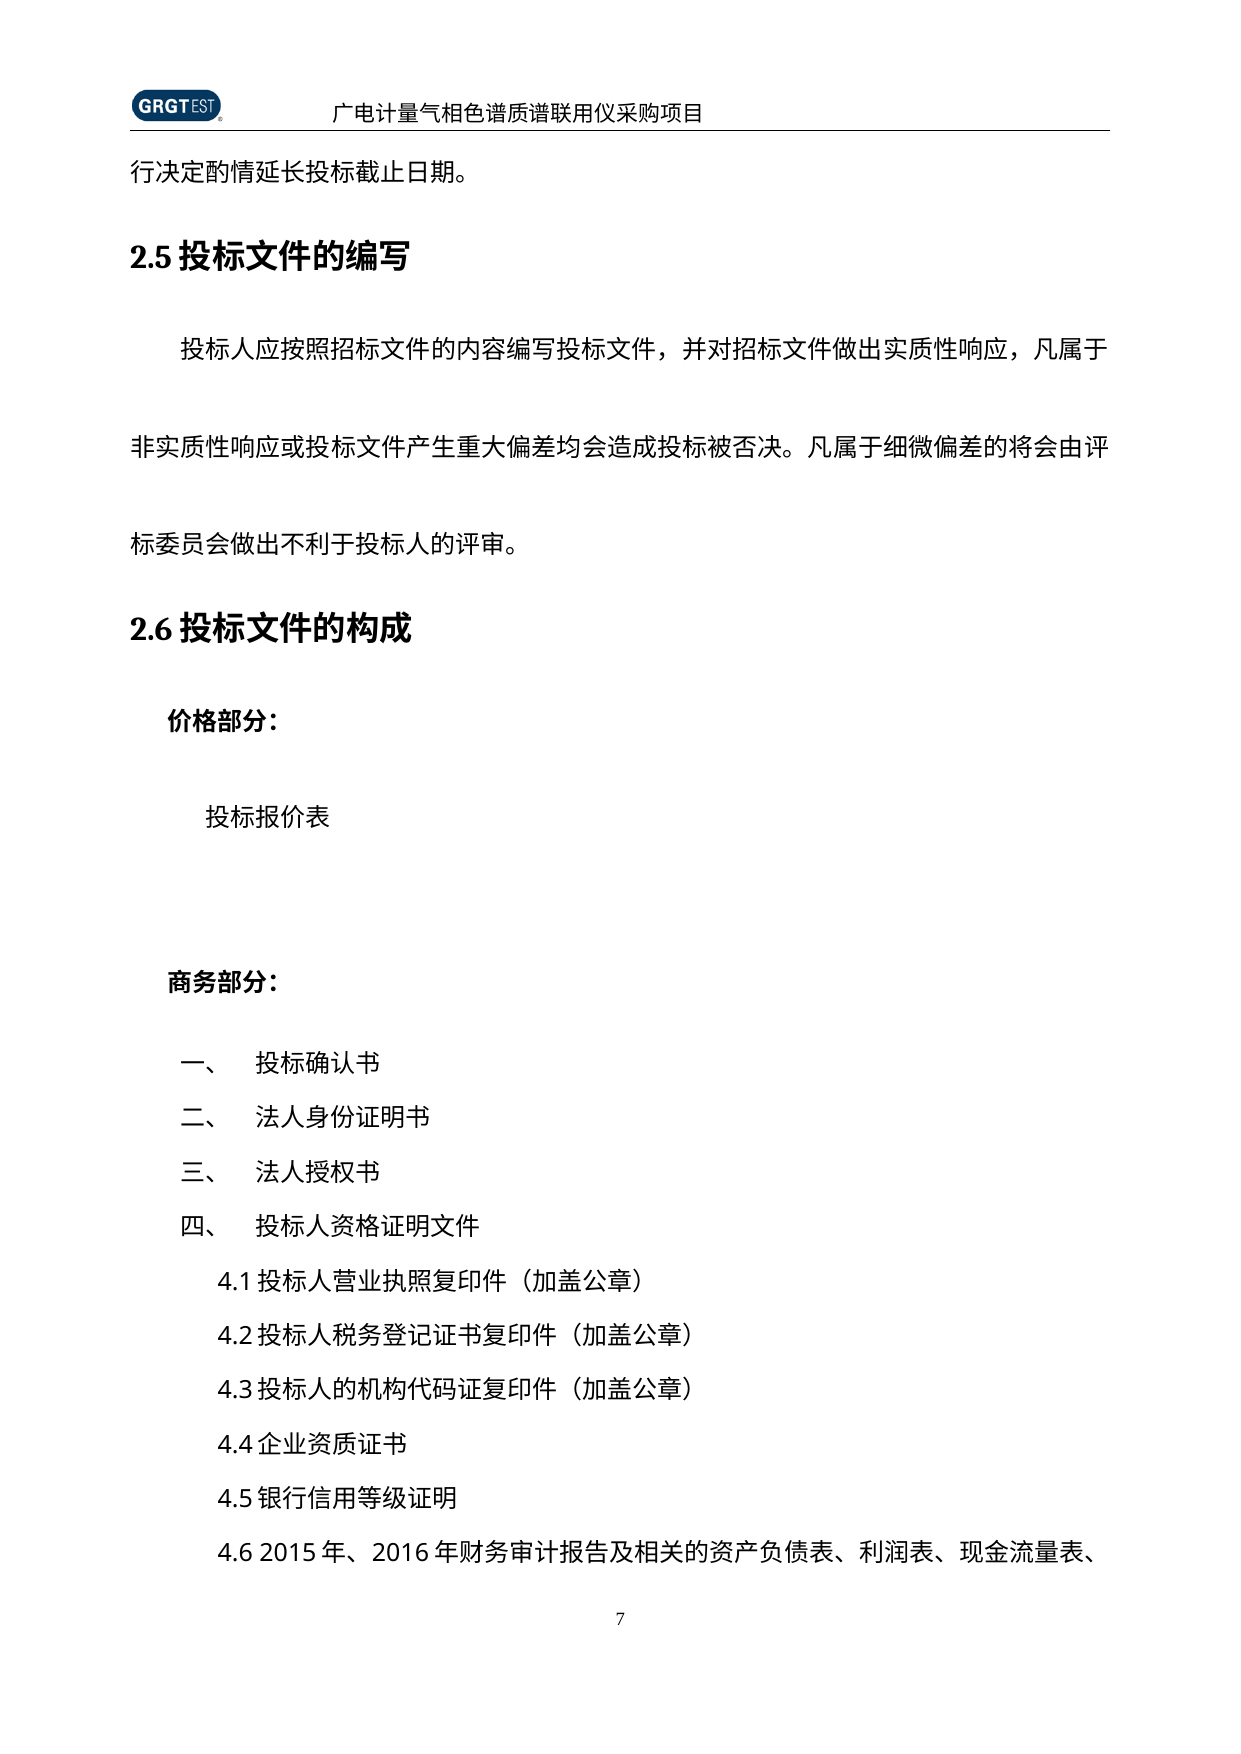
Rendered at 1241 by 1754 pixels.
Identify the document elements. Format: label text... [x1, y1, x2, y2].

text 4.4企业资质证书 [130, 1424, 1110, 1460]
text 投标报价表 [205, 783, 1110, 848]
text 4.1投标人营业执照复印件（加盖公章） [130, 1261, 1110, 1297]
subtitle 2.6投标文件的构成 [130, 593, 1110, 658]
list 投标人资格证明文件 [180, 1207, 1110, 1243]
text 4.5银行信用等级证明 [130, 1478, 1110, 1515]
text 商务部分： [130, 948, 1110, 1013]
text 4.3投标人的机构代码证复印件（加盖公章） [130, 1370, 1110, 1406]
list 投标确认书 [180, 1043, 1110, 1080]
text 价格部分： [130, 687, 1110, 752]
text 4.2投标人税务登记证书复印件（加盖公章） [130, 1315, 1110, 1352]
picture [129, 88, 224, 122]
text 投标人应按照招标文件的内容编写投标文件，并对招标文件做出实质性响应，凡属于非实质性响应或投标文件产生重大偏差均会造成投标被否决。凡属于细微偏差的将会由评标委员会做出不利于投标人的评审。 [130, 315, 1110, 575]
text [130, 138, 1110, 203]
subtitle 2.5投标文件的编写 [130, 221, 1110, 286]
list 法人授权书 [180, 1152, 1110, 1188]
list 法人身份证明书 [180, 1098, 1110, 1134]
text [130, 1533, 1110, 1569]
